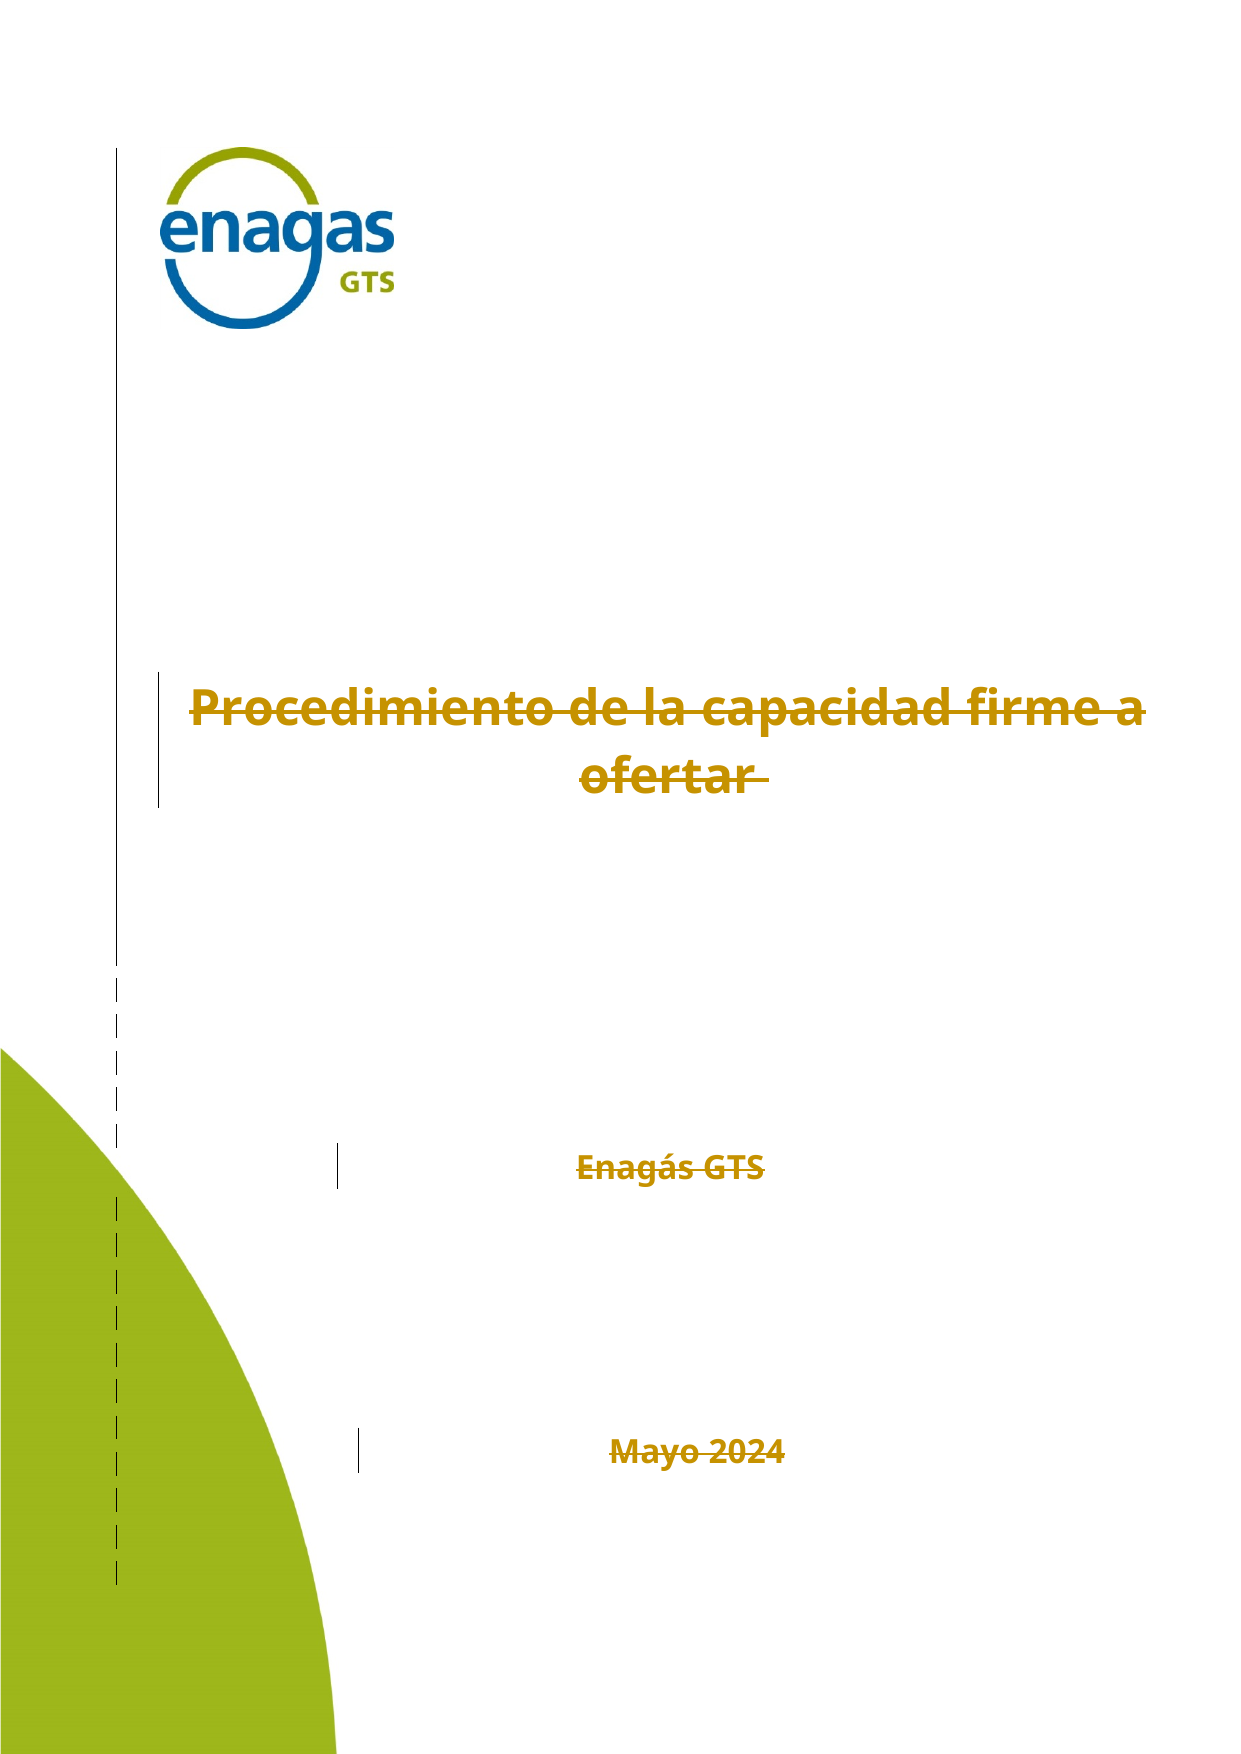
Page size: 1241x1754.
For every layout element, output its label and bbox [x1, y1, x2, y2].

picture [160, 147, 394, 329]
picture [0, 1028, 438, 1754]
